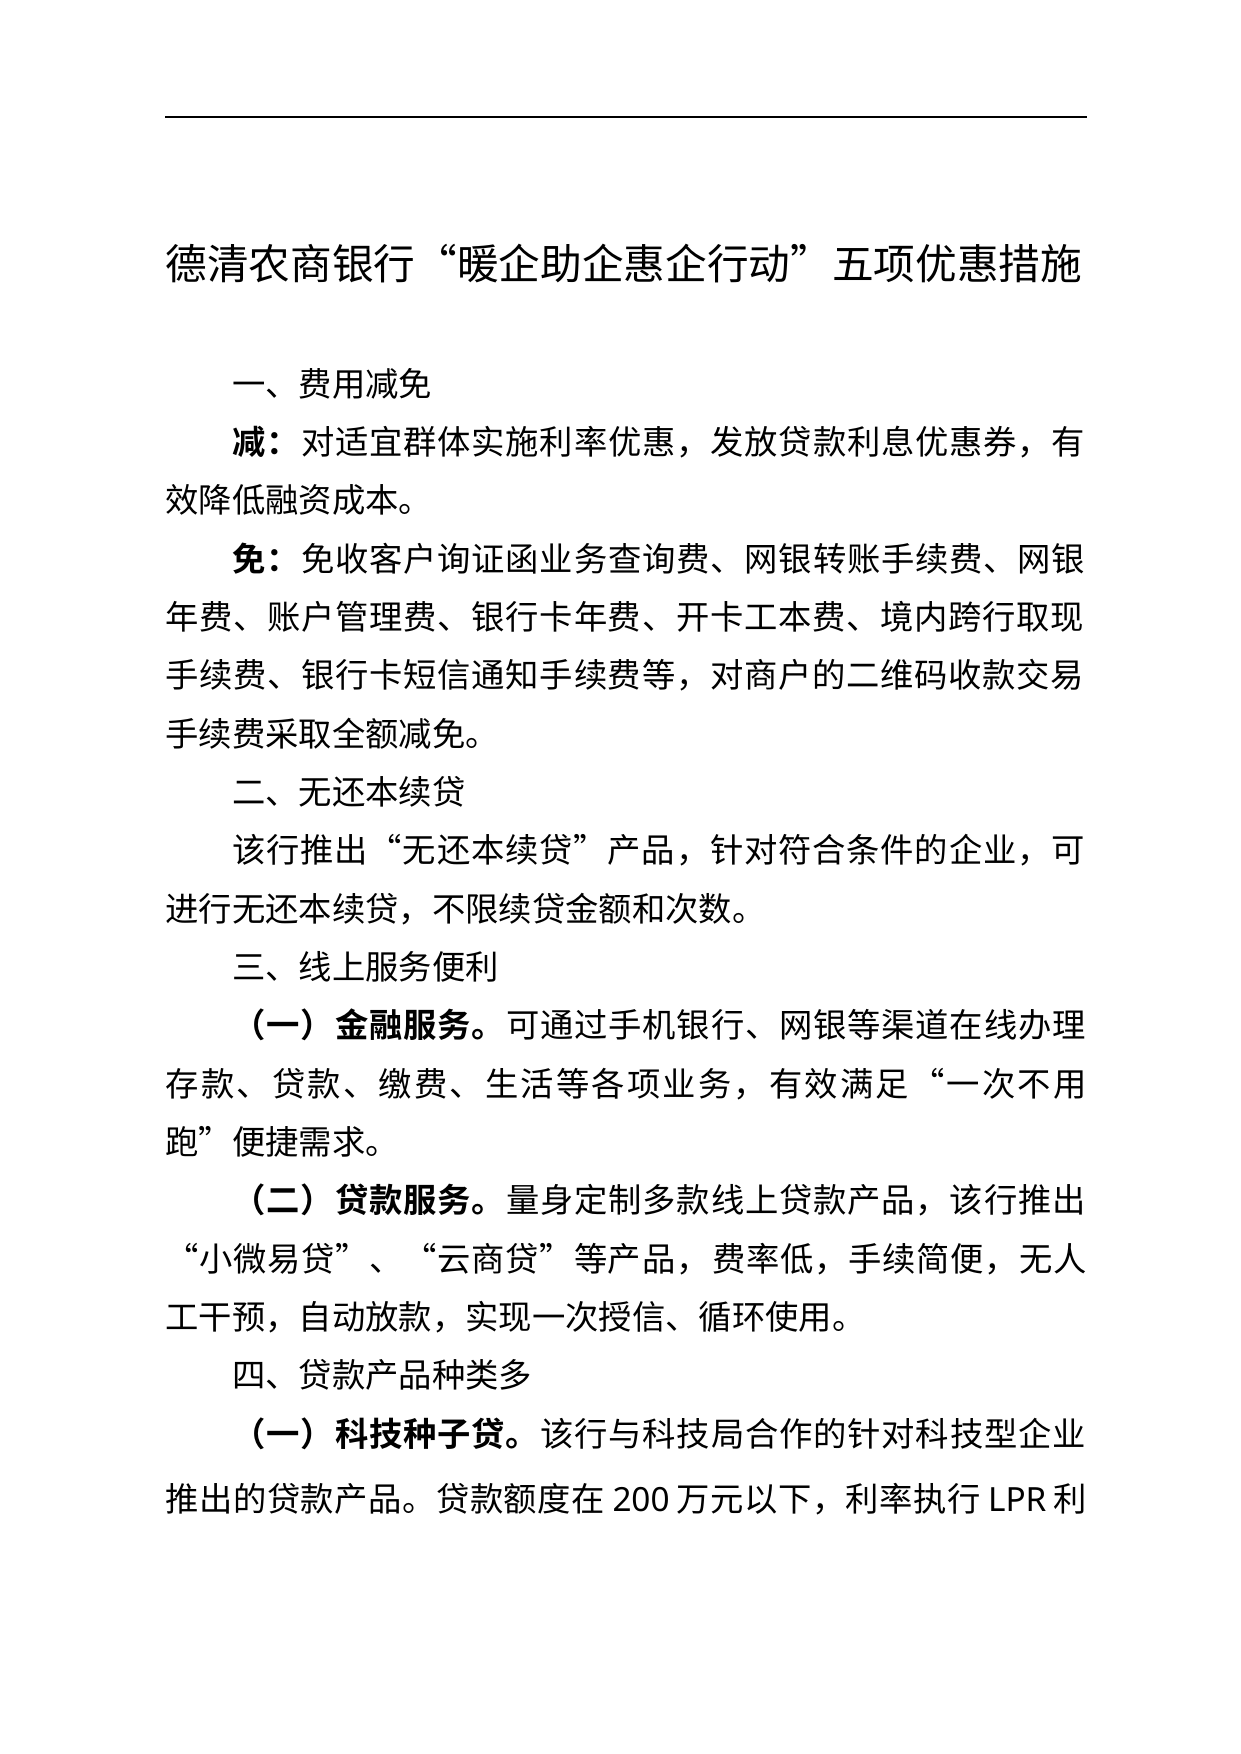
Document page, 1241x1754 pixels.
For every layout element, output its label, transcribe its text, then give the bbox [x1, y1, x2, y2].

text 四、贷款产品种类多 [165, 1341, 1087, 1399]
text 减：对适宜群体实施利率优惠，发放贷款利息优惠券，有效降低融资成本。 [165, 408, 1087, 524]
text 二、无还本续贷 [165, 758, 1087, 816]
text 免：免收客户询证函业务查询费、网银转账手续费、网银年费、账户管理费、银行卡年费、开卡工本费、境内跨行取现手续费、银行卡短信通知手续费等，对商户的二维码收款交易手续费采取全额减免。 [165, 524, 1087, 758]
text 三、线上服务便利 [165, 933, 1087, 991]
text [165, 1399, 1087, 1529]
text 该行推出“无还本续贷”产品，针对符合条件的企业，可进行无还本续贷，不限续贷金额和次数。 [165, 816, 1087, 933]
text 德清农商银行“暖企助企惠企行动”五项优惠措施 [165, 233, 1087, 291]
text 一、费用减免 [165, 349, 1087, 408]
text （二）贷款服务。量身定制多款线上贷款产品，该行推出“小微易贷”、“云商贷”等产品，费率低，手续简便，无人工干预，自动放款，实现一次授信、循环使用。 [165, 1166, 1087, 1341]
text （一）金融服务。可通过手机银行、网银等渠道在线办理存款、贷款、缴费、生活等各项业务，有效满足“一次不用跑”便捷需求。 [165, 991, 1087, 1166]
